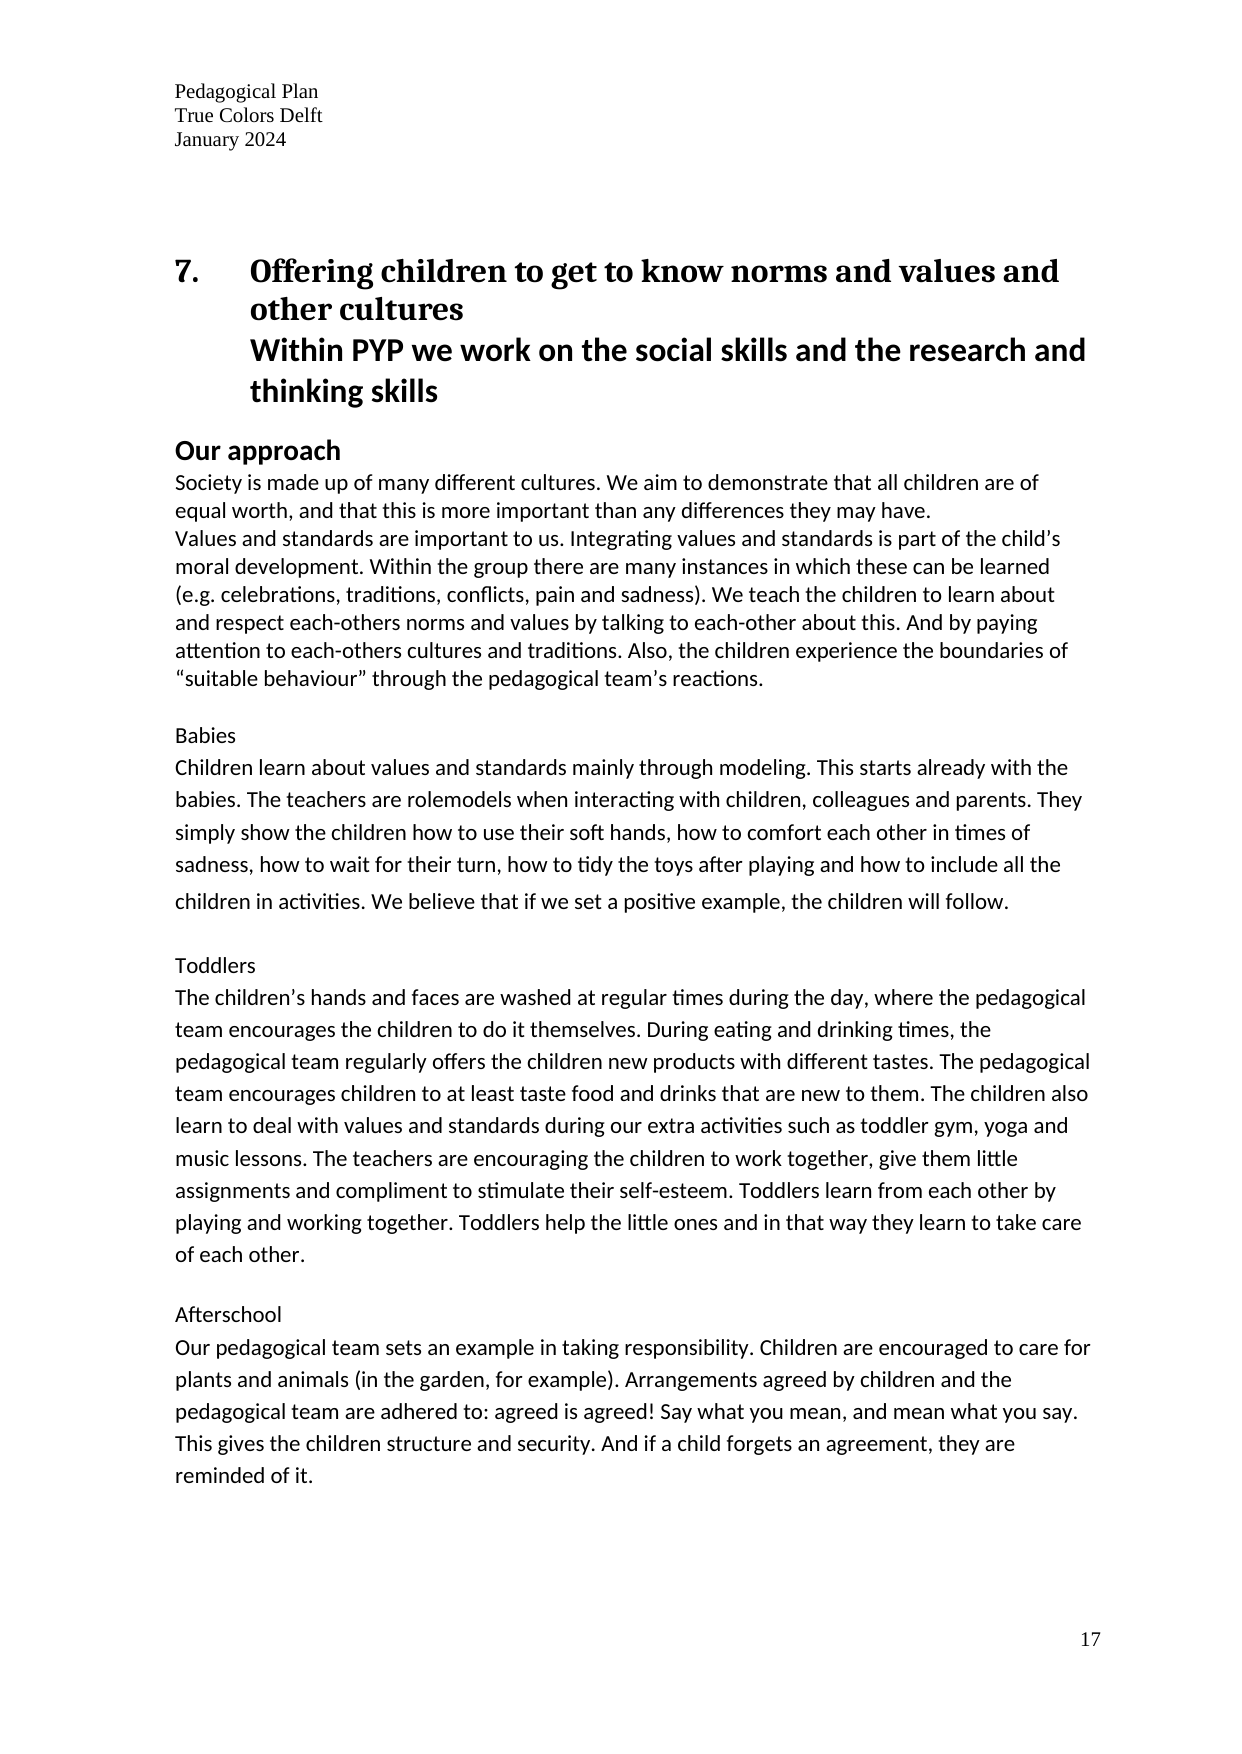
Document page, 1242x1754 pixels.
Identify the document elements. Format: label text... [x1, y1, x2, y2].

text Toddlers The children’s hands and faces are washed at regular times during the day, where the pedagogical team encourages the children to do it themselves. During eating and drinking times, the pedagogical team regularly offers the children new products with different tastes. The pedagogical team encourages children to at least taste food and drinks that are new to them. The children also learn to deal with values and standards during our extra activities such as toddler gym, yoga and music lessons. The teachers are encouraging the children to work together, give them little assignments and compliment to stimulate their self-esteem. Toddlers learn from each other by playing and working together. Toddlers help the little ones and in that way they learn to take care of each other. [175, 951, 1100, 1296]
text Our approach [175, 432, 1083, 468]
subtitle Offering children to get to know norms and values and other cultures Within PYP we work on the social skills and the research and thinking skills [175, 252, 1100, 411]
text Society is made up of many different cultures. We aim to demonstrate that all children are of equal worth, and that this is more important than any differences they may have. Values and standards are important to us. Integrating values and standards is part of the child’s moral development. Within the group there are many instances in which these can be learned (e.g. celebrations, traditions, conflicts, pain and sadness). We teach the children to learn about and respect each-others norms and values by talking to each-other about this. And by paying attention to each-others cultures and traditions. Also, the children experience the boundaries of “suitable behaviour” through the pedagogical team’s reactions. [175, 468, 1083, 692]
text Afterschool Our pedagogical team sets an example in taking responsibility. Children are encouraged to care for plants and animals (in the garden, for example). Arrangements agreed by children and the pedagogical team are adhered to: agreed is agreed! Say what you mean, and mean what you say. This gives the children structure and security. And if a child forgets an agreement, they are reminded of it. [175, 1301, 1100, 1489]
text Babies Children learn about values and standards mainly through modeling. This starts already with the babies. The teachers are rolemodels when interacting with children, colleagues and parents. They simply show the children how to use their soft hands, how to comfort each other in times of sadness, how to wait for their turn, how to tidy the toys after playing and how to include all the children in activities. We believe that if we set a positive example, the children will follow. [175, 721, 1100, 917]
